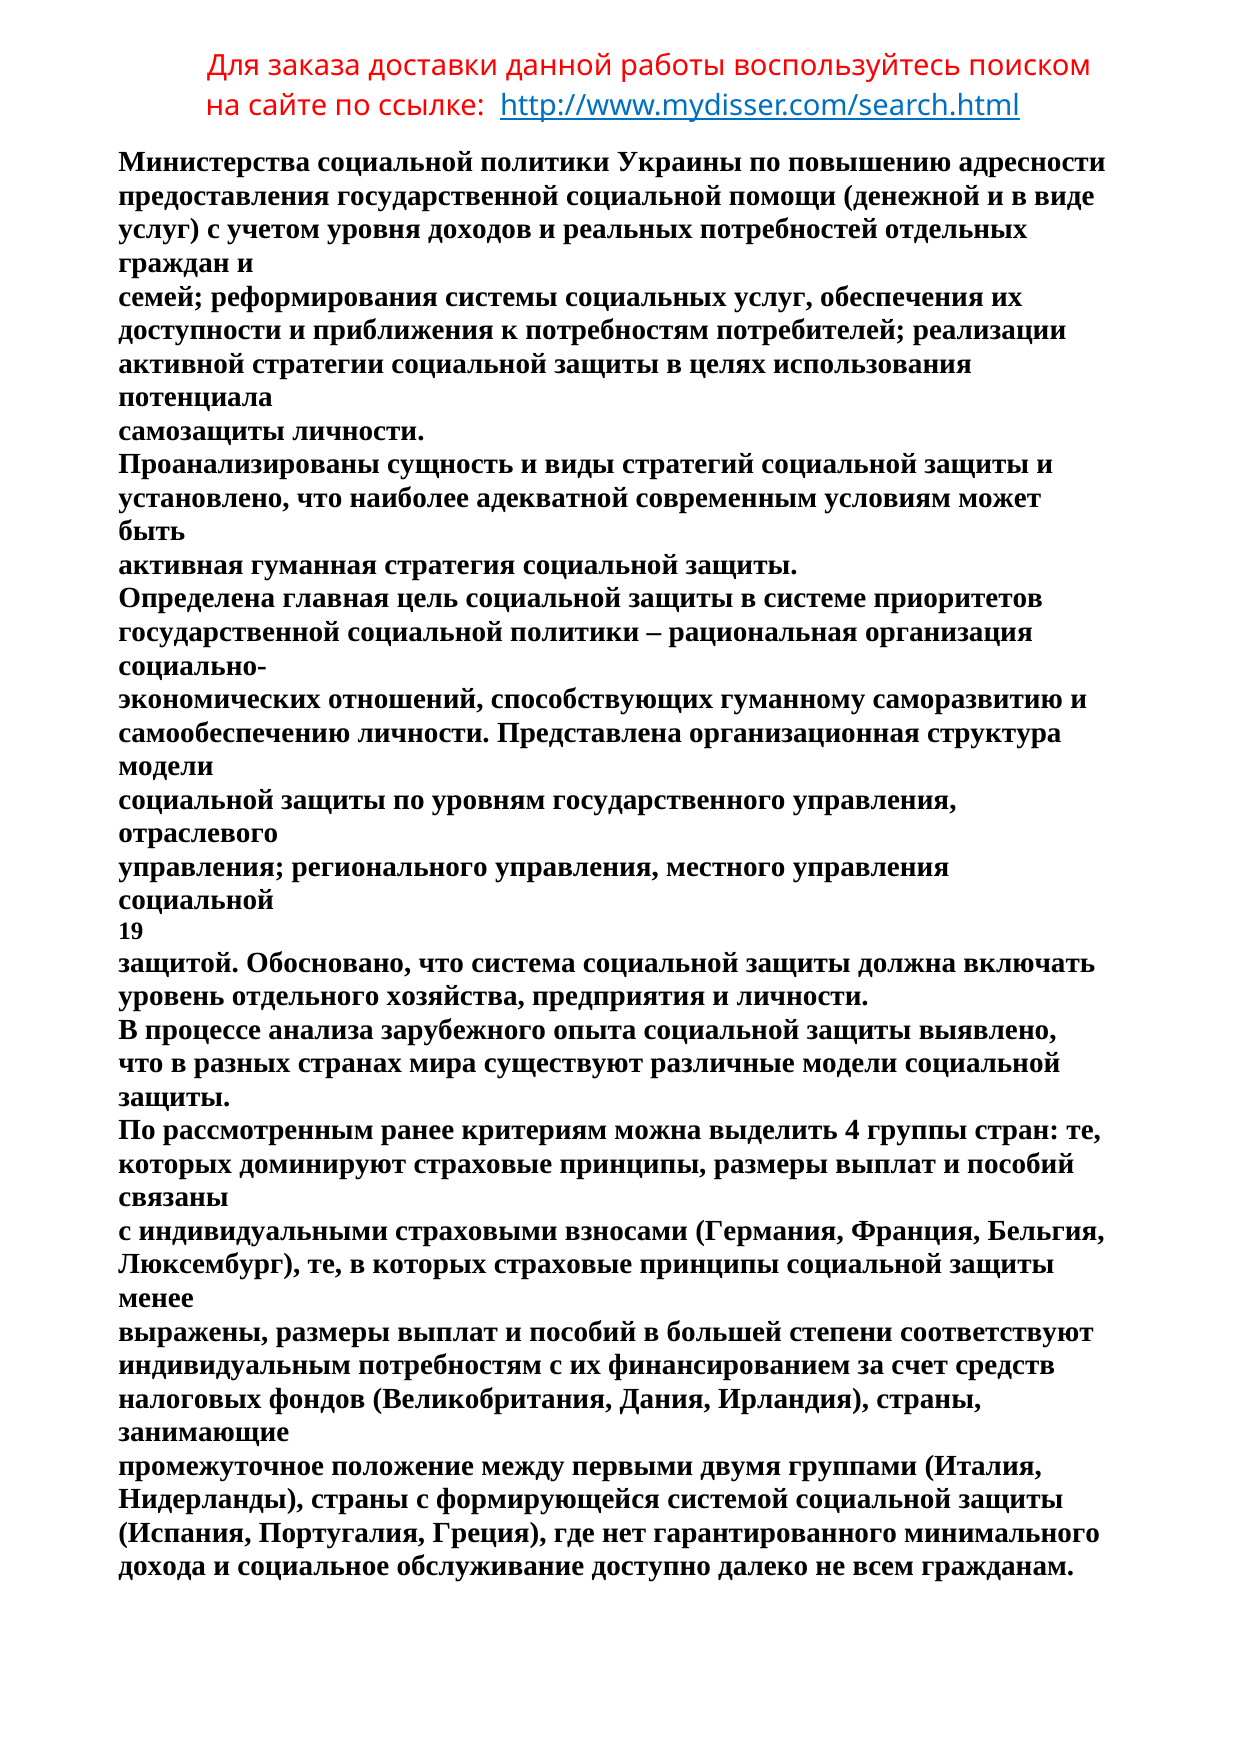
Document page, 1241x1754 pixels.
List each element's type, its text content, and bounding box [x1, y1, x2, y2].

text управления; регионального управления, местного управления социальной [118, 849, 1107, 916]
text 19 [118, 916, 1107, 945]
text индивидуальным потребностям с их финансированием за счет средств [118, 1347, 1107, 1381]
text По рассмотренным ранее критериям можна выделить 4 группы стран: те, [118, 1112, 1107, 1146]
text налоговых фондов (Великобритания, Дания, Ирландия), страны, занимающие [118, 1381, 1107, 1448]
text что в разных странах мира существуют различные модели социальной защиты. [118, 1045, 1107, 1112]
text (Испания, Португалия, Греция), где нет гарантированного минимального [118, 1515, 1107, 1548]
text самозащиты личности. [118, 413, 1107, 446]
text защитой. Обосновано, что система социальной защиты должна включать [118, 945, 1107, 978]
text семей; реформирования системы социальных услуг, обеспечения их [118, 279, 1107, 312]
text которых доминируют страховые принципы, размеры выплат и пособий связаны [118, 1146, 1107, 1213]
text самообеспечению личности. Представлена организационная структура модели [118, 715, 1107, 782]
text выражены, размеры выплат и пособий в большей степени соответствуют [118, 1314, 1107, 1347]
text доступности и приближения к потребностям потребителей; реализации [118, 312, 1107, 346]
text Определена главная цель социальной защиты в системе приоритетов [118, 581, 1107, 614]
text В процессе анализа зарубежного опыта социальной защиты выявлено, [118, 1012, 1107, 1045]
text Люксембург), те, в которых страховые принципы социальной защиты менее [118, 1247, 1107, 1314]
text предоставления государственной социальной помощи (денежной и в виде [118, 178, 1107, 212]
text услуг) с учетом уровня доходов и реальных потребностей отдельных граждан и [118, 212, 1107, 279]
text социальной защиты по уровням государственного управления, отраслевого [118, 782, 1107, 849]
text активной стратегии социальной защиты в целях использования потенциала [118, 346, 1107, 413]
text уровень отдельного хозяйства, предприятия и личности. [118, 978, 1107, 1012]
text Проанализированы сущность и виды стратегий социальной защиты и [118, 446, 1107, 480]
text промежуточное положение между первыми двумя группами (Италия, [118, 1448, 1107, 1481]
text установлено, что наиболее адекватной современным условиям может быть [118, 480, 1107, 547]
text экономических отношений, способствующих гуманному саморазвитию и [118, 681, 1107, 715]
text Министерства социальной политики Украины по повышению адресности [118, 144, 1107, 178]
text дохода и социальное обслуживание доступно далеко не всем гражданам. [118, 1548, 1107, 1582]
text государственной социальной политики – рациональная организация социально- [118, 614, 1107, 681]
text Нидерланды), страны с формирующейся системой социальной защиты [118, 1481, 1107, 1515]
text с индивидуальными страховыми взносами (Германия, Франция, Бельгия, [118, 1213, 1107, 1247]
text активная гуманная стратегия социальной защиты. [118, 547, 1107, 581]
